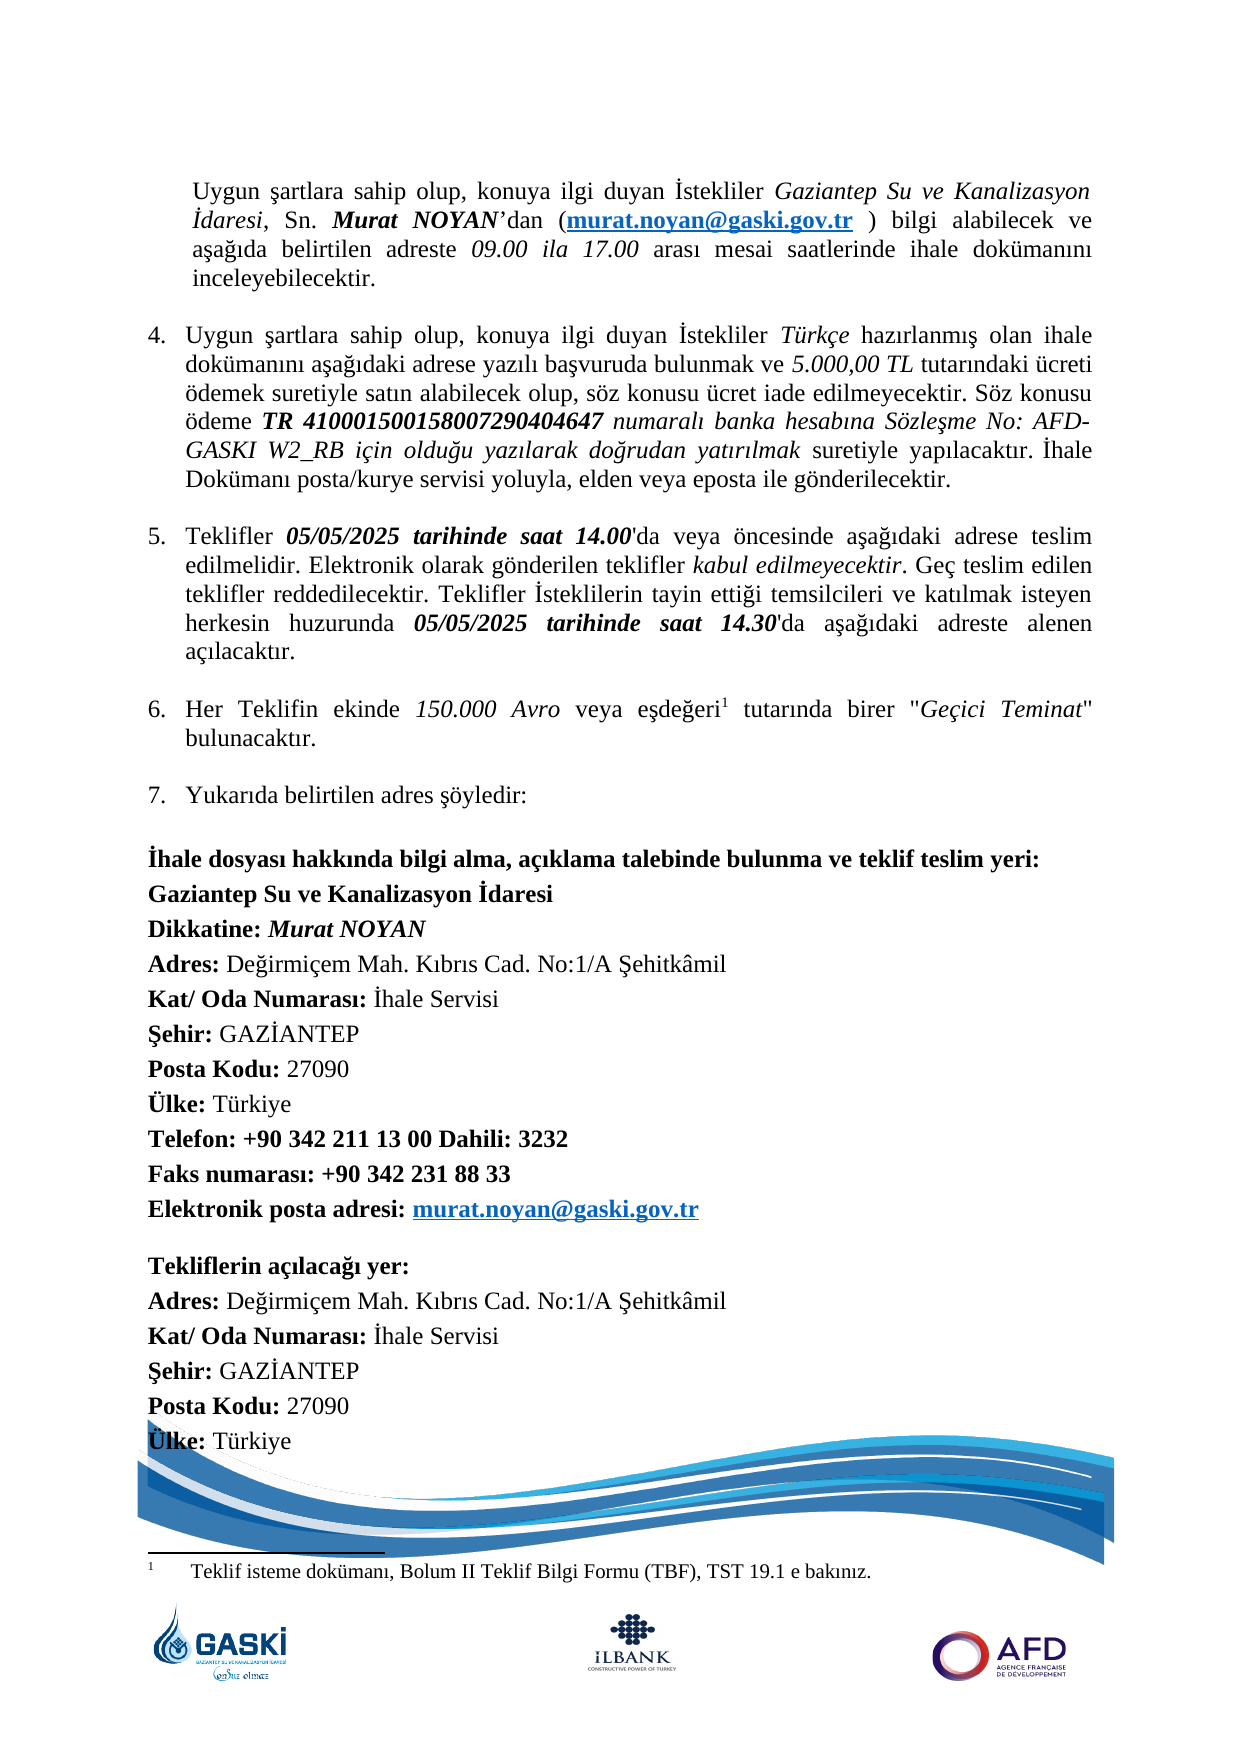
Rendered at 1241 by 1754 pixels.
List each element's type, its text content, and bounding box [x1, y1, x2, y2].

text İhale dosyası hakkında bilgi alma, açıklama talebinde bulunma ve teklif teslim yeri: [148, 844, 1093, 873]
text Ülke: Türkiye [148, 1426, 1093, 1455]
text Gaziantep Su ve Kanalizasyon İdaresi [148, 879, 1093, 908]
list Uygun şartlara sahip olup, konuya ilgi duyan İstekliler Türkçe hazırlanmış olan ihale dokümanını aşağıdaki adrese yazılı başvuruda bulunmak ve 5.000,00 TL tutarındaki ücreti ödemek suretiyle satın alabilecek olup, söz konusu ücret iade edilmeyecektir. Söz konusu ödeme TR 410001500158007290404647 numaralı banka hesabına Sözleşme No: AFD-GASKI W2_RB için olduğu yazılarak doğrudan yatırılmak suretiyle yapılacaktır. İhale Dokümanı posta/kurye servisi yoluyla, elden veya eposta ile gönderilecektir. [148, 320, 1093, 493]
text Telefon: +90 342 211 13 00 Dahili: 3232 [148, 1124, 1093, 1153]
text Posta Kodu: 27090 [148, 1391, 1093, 1420]
text Adres: Değirmiçem Mah. Kıbrıs Cad. No:1/A Şehitkâmil [148, 949, 1093, 978]
text Posta Kodu: 27090 [148, 1054, 1093, 1083]
picture [585, 1610, 683, 1681]
text Ülke: Türkiye [148, 1089, 1093, 1118]
text Faks numarası: +90 342 231 88 33 [148, 1159, 1093, 1188]
text Adres: Değirmiçem Mah. Kıbrıs Cad. No:1/A Şehitkâmil [148, 1286, 1093, 1315]
text Kat/ Oda Numarası: İhale Servisi [148, 984, 1093, 1013]
picture [137, 1400, 1115, 1565]
text Şehir: GAZİANTEP [148, 1356, 1093, 1385]
picture [153, 1603, 286, 1681]
picture [932, 1631, 1066, 1681]
text Elektronik posta adresi: murat.noyan@gaski.gov.tr [148, 1194, 1093, 1223]
text Tekliflerin açılacağı yer: [148, 1251, 1093, 1280]
text Uygun şartlara sahip olup, konuya ilgi duyan İstekliler Gaziantep Su ve Kanalizasyon İdaresi, Sn. Murat NOYAN’dan (murat.noyan@gaski.gov.tr ) bilgi alabilecek ve aşağıda belirtilen adreste 09.00 ila 17.00 arası mesai saatlerinde ihale dokümanını inceleyebilecektir. [192, 176, 1093, 291]
text Dikkatine: Murat NOYAN [148, 914, 1093, 943]
list Her Teklifin ekinde 150.000 Avro veya eşdeğeri tutarında birer "Geçici Teminat" bulunacaktır. [148, 694, 1093, 751]
text Şehir: GAZİANTEP [148, 1019, 1093, 1048]
text Kat/ Oda Numarası: İhale Servisi [148, 1321, 1093, 1350]
list Yukarıda belirtilen adres şöyledir: [148, 780, 1093, 809]
list Teklifler 05/05/2025 tarihinde saat 14.00'da veya öncesinde aşağıdaki adrese teslim edilmelidir. Elektronik olarak gönderilen teklifler kabul edilmeyecektir. Geç teslim edilen teklifler reddedilecektir. Teklifler İsteklilerin tayin ettiği temsilcileri ve katılmak isteyen herkesin huzurunda 05/05/2025 tarihinde saat 14.30'da aşağıdaki adreste alenen açılacaktır. [148, 521, 1093, 665]
